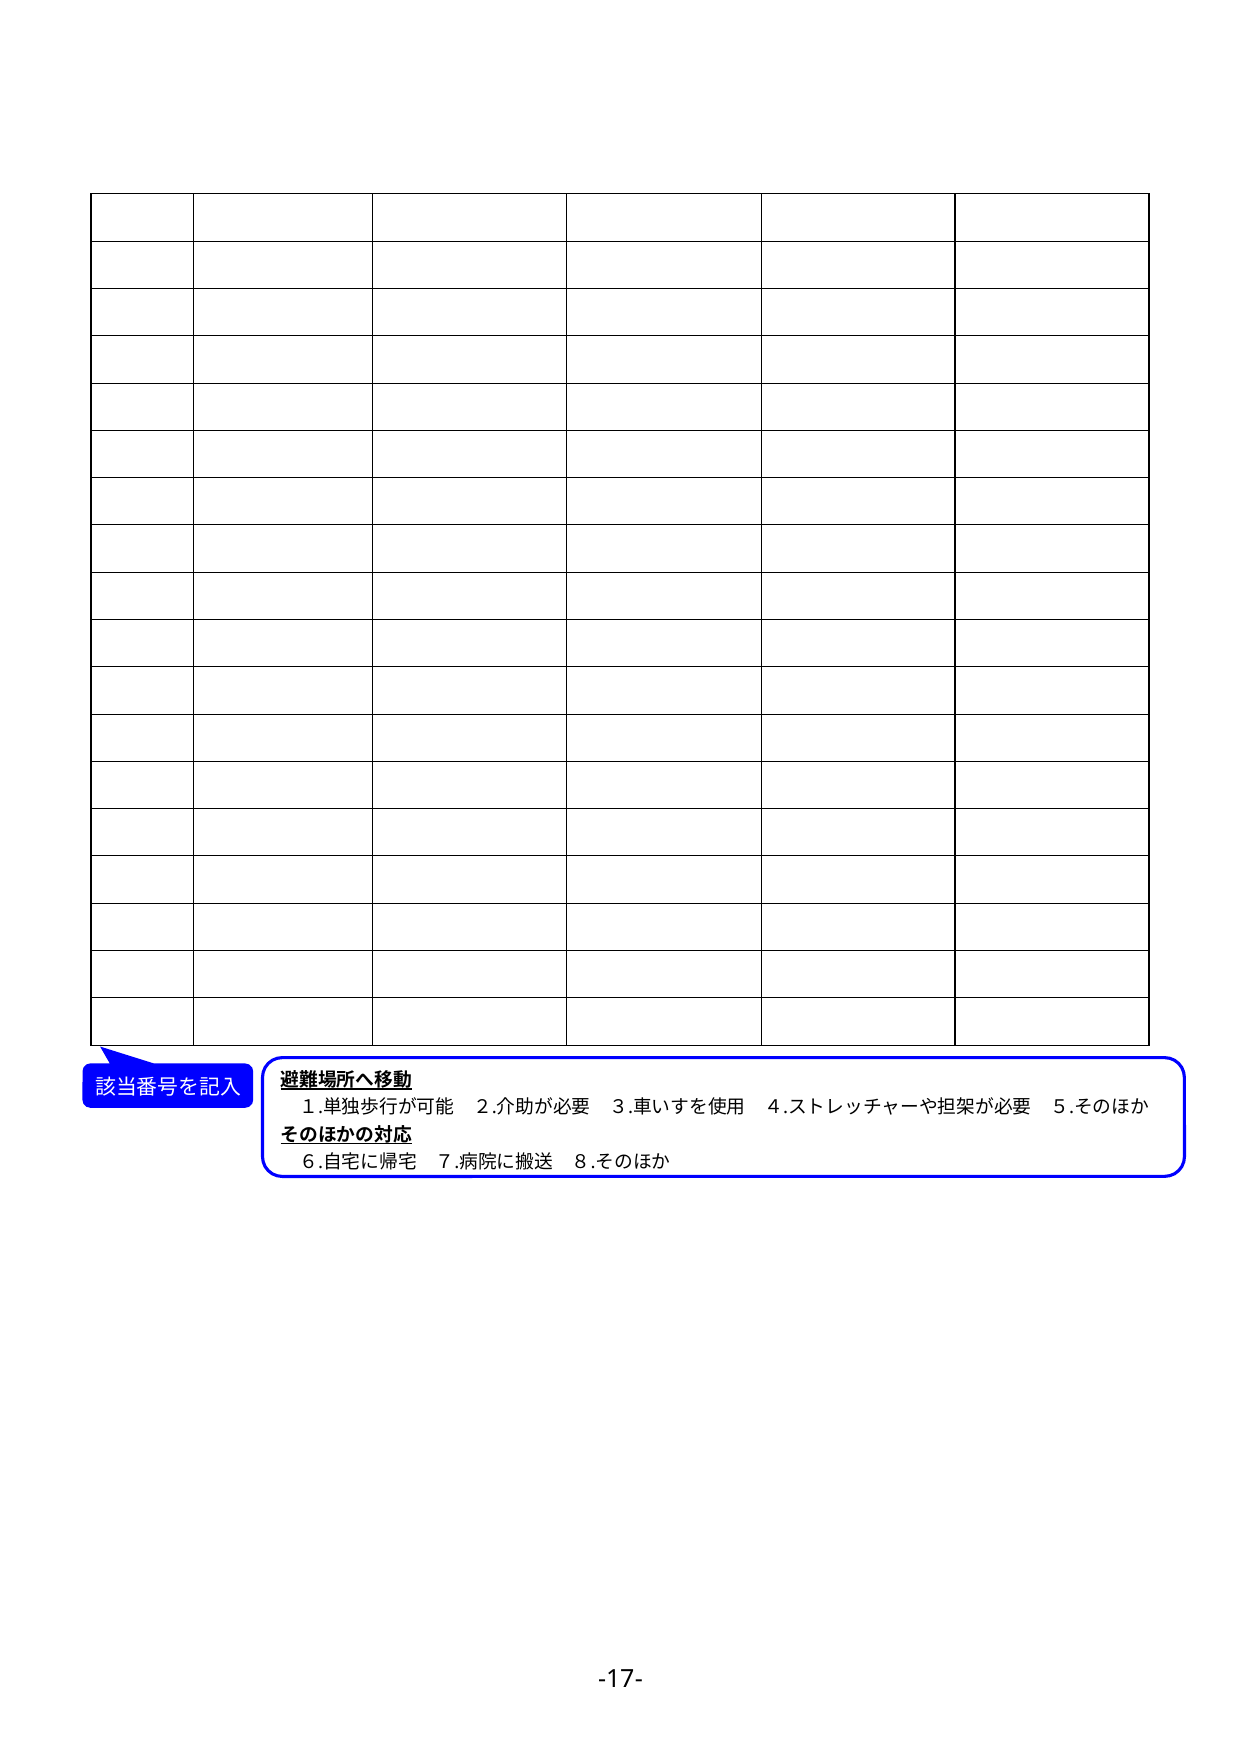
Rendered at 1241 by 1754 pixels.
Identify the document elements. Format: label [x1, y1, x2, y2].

table_cell [762, 809, 954, 855]
table_cell [373, 384, 566, 430]
table_cell [762, 242, 954, 288]
table_cell [194, 667, 372, 713]
table_cell [567, 289, 761, 335]
table_cell [194, 289, 372, 335]
table_cell [92, 478, 193, 524]
table_cell [92, 998, 193, 1044]
table_cell [762, 384, 954, 430]
table_cell [567, 242, 761, 288]
table_cell [956, 478, 1148, 524]
table_cell [956, 904, 1148, 950]
table_cell [567, 620, 761, 666]
table_cell [956, 998, 1148, 1044]
table_cell [194, 431, 372, 477]
table_cell [92, 573, 193, 619]
table_cell [956, 573, 1148, 619]
table_cell [194, 336, 372, 382]
table_cell [92, 525, 193, 572]
table_cell [956, 431, 1148, 477]
table_cell [762, 715, 954, 761]
table_cell [373, 573, 566, 619]
table_cell [194, 384, 372, 430]
table_cell [373, 620, 566, 666]
table_cell [373, 904, 566, 950]
table_cell [956, 525, 1148, 572]
table_cell [373, 336, 566, 382]
table_cell [762, 194, 954, 241]
table_cell [92, 762, 193, 808]
table_cell [92, 667, 193, 713]
table_cell [92, 904, 193, 950]
table_cell [956, 620, 1148, 666]
table_cell [567, 384, 761, 430]
table_cell [956, 336, 1148, 382]
table_cell [373, 242, 566, 288]
table_cell [194, 951, 372, 997]
table_cell [567, 478, 761, 524]
table_cell [92, 336, 193, 382]
table_cell [373, 998, 566, 1044]
table_cell [762, 336, 954, 382]
table_cell [956, 667, 1148, 713]
table_cell [762, 478, 954, 524]
table_cell [194, 715, 372, 761]
table_cell [194, 194, 372, 241]
table_cell [762, 904, 954, 950]
table_cell [92, 384, 193, 430]
table_cell [92, 194, 193, 241]
table_cell [373, 194, 566, 241]
table_cell [373, 667, 566, 713]
table_cell [194, 904, 372, 950]
table_cell [373, 525, 566, 572]
table_cell [956, 856, 1148, 903]
table_cell [92, 715, 193, 761]
table_cell [956, 194, 1148, 241]
table_cell [956, 809, 1148, 855]
table_cell [762, 998, 954, 1044]
table_cell [194, 525, 372, 572]
table_cell [373, 431, 566, 477]
table_cell [373, 951, 566, 997]
table_cell [567, 762, 761, 808]
table_cell [194, 762, 372, 808]
table_cell [373, 809, 566, 855]
table_cell [92, 242, 193, 288]
table_cell [373, 762, 566, 808]
table_cell [567, 998, 761, 1044]
table_cell [194, 998, 372, 1044]
table_cell [373, 715, 566, 761]
table_cell [567, 431, 761, 477]
table_cell [92, 289, 193, 335]
table_cell [194, 478, 372, 524]
table_cell [92, 951, 193, 997]
table_cell [567, 715, 761, 761]
table_cell [956, 242, 1148, 288]
table_cell [373, 289, 566, 335]
table_cell [567, 856, 761, 903]
table_cell [762, 951, 954, 997]
table_cell [762, 620, 954, 666]
table_cell [567, 809, 761, 855]
table_cell [956, 762, 1148, 808]
table_cell [762, 289, 954, 335]
table_cell [762, 525, 954, 572]
table_cell [373, 478, 566, 524]
table_cell [567, 336, 761, 382]
table_cell [567, 525, 761, 572]
table_cell [194, 242, 372, 288]
table_cell [92, 431, 193, 477]
table_cell [373, 856, 566, 903]
table_cell [762, 667, 954, 713]
table_cell [92, 620, 193, 666]
table_cell [92, 809, 193, 855]
table_cell [567, 194, 761, 241]
table_cell [92, 856, 193, 903]
table_cell [762, 431, 954, 477]
table_cell [956, 715, 1148, 761]
table_cell [956, 289, 1148, 335]
table_cell [567, 951, 761, 997]
table_cell [194, 620, 372, 666]
table_cell [956, 384, 1148, 430]
table_cell [956, 951, 1148, 997]
table_cell [762, 762, 954, 808]
table_cell [194, 573, 372, 619]
table_cell [194, 809, 372, 855]
table_cell [567, 904, 761, 950]
table_cell [762, 573, 954, 619]
table_cell [194, 856, 372, 903]
table_cell [567, 573, 761, 619]
table_cell [567, 667, 761, 713]
table_cell [762, 856, 954, 903]
